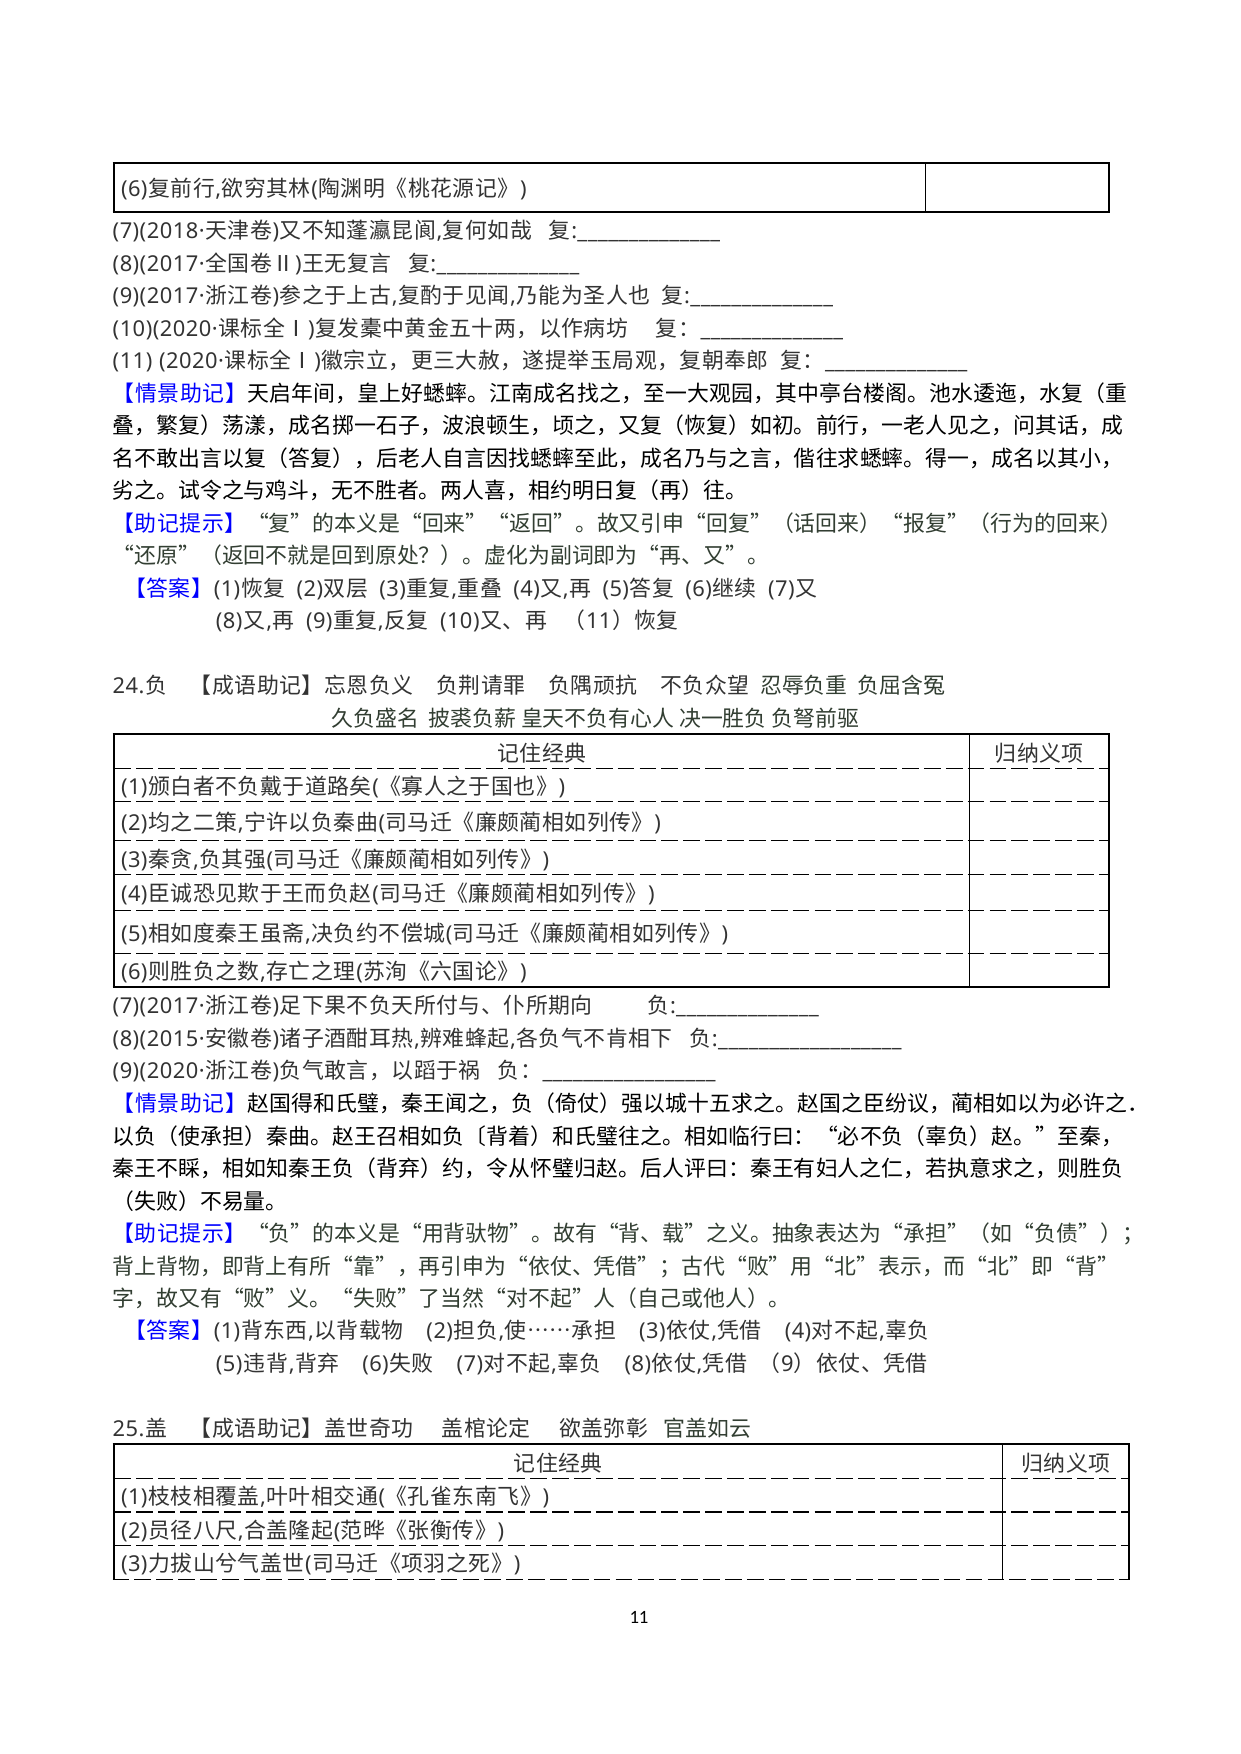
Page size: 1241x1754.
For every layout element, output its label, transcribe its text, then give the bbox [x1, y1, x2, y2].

text 25.盖 【成语助记】盖世奇功 盖棺论定 欲盖弥彰 官盖如云 [112, 1411, 1128, 1443]
table_cell [970, 768, 1108, 801]
text (10)(2020·课标全Ⅰ)复发橐中黄金五十两，以作病坊 复：______________ [112, 311, 1128, 343]
text 【情景助记】赵国得和氏璧，秦王闻之，负（倚仗）强以城十五求之。赵国之臣纷议，蔺相如以为必许之．以负（使承担）秦曲。赵王召相如负〔背着）和氏璧往之。相如临行曰：“必不负（辜负）赵。”至秦，秦王不睬，相如知秦王负（背弃）约，令从怀璧归赵。后人评曰：秦王有妇人之仁，若执意求之，则胜负（失败）不易量。 [112, 1086, 1128, 1216]
table_cell (3)秦贪,负其强(司马迁《廉颇蔺相如列传》) [115, 840, 969, 874]
table_cell [970, 910, 1108, 953]
table_header 归纳义项 [1003, 1445, 1128, 1478]
text (9)(2020·浙江卷)负气敢言，以蹈于祸 负：_________________ [112, 1053, 1128, 1086]
text (8)(2015·安徽卷)诸子酒酣耳热,辨难蜂起,各负气不肯相下 负:__________________ [112, 1021, 1128, 1053]
table_cell [970, 801, 1108, 840]
text 【助记提示】“负”的本义是“用背驮物”。故有“背、载”之义。抽象表达为“承担”（如“负债”）；背上背物，即背上有所“靠”，再引申为“依仗、凭借”；古代“败”用“北”表示，而“北”即“背”字，故又有“败”义。“失败”了当然“对不起”人（自己或他人）。 【答案】(1)背东西,以背载物 (2)担负,使……承担 (3)依仗,凭借 (4)对不起,辜负 [112, 1216, 1128, 1346]
table_cell [1003, 1478, 1128, 1511]
table_cell (1)颁白者不负戴于道路矣(《寡人之于国也》) [115, 768, 969, 801]
table_cell (2)均之二策,宁许以负秦曲(司马迁《廉颇蔺相如列传》) [115, 801, 969, 840]
table_cell [970, 953, 1108, 986]
table_cell [926, 164, 1108, 211]
table_cell [1003, 1545, 1128, 1578]
text (7)(2018·天津卷)又不知蓬瀛昆阆,复何如哉 复:______________ [112, 213, 1128, 246]
list 违背,背弃 (6)失败 (7)对不起,辜负 (8)依仗,凭借 （9）依仗、凭借 [112, 1346, 1128, 1378]
text (9)(2017·浙江卷)参之于上古,复酌于见闻,乃能为圣人也 复:______________ [112, 278, 1128, 311]
table_cell (3)力拔山兮气盖世(司马迁《项羽之死》) [115, 1545, 1002, 1578]
text (7)(2017·浙江卷)足下果不负天所付与、仆所期向 负:______________ [112, 988, 1128, 1021]
text 24.负 【成语助记】忘恩负义 负荆请罪 负隅顽抗 不负众望 忍辱负重 负屈含冤 [112, 668, 1128, 701]
table_cell [1003, 1511, 1128, 1545]
table_cell [970, 840, 1108, 874]
table_cell (6)复前行,欲穷其林(陶渊明《桃花源记》) [115, 164, 925, 211]
table_header 归纳义项 [970, 735, 1108, 768]
text 【助记提示】“复”的本义是“回来”“返回”。故又引申“回复”（话回来）“报复”（行为的回来）“还原”（返回不就是回到原处？）。虚化为副词即为“再、又”。 【答案】(1)恢复 (2)双层 (3)重复,重叠 (4)又,再 (5)答复 (6)继续 (7)又 [112, 506, 1128, 603]
text (8)(2017·全国卷Ⅱ)王无复言 复:______________ [112, 246, 1128, 278]
list 又,再 (9)重复,反复 (10)又、再 （11）恢复 [112, 603, 1128, 636]
text (11) (2020·课标全Ⅰ)徽宗立，更三大赦，遂提举玉局观，复朝奉郎 复：______________ [112, 343, 1128, 376]
table_cell (2)员径八尺,合盖隆起(范晔《张衡传》) [115, 1511, 1002, 1545]
text 久负盛名 披裘负薪 皇天不负有心人 决一胜负 负弩前驱 [112, 701, 1128, 733]
table_cell (1)枝枝相覆盖,叶叶相交通(《孔雀东南飞》) [115, 1478, 1002, 1511]
table_header 记住经典 [115, 735, 969, 768]
text 【情景助记】天启年间，皇上好蟋蟀。江南成名找之，至一大观园，其中亭台楼阁。池水逶迤，水复（重叠，繁复）荡漾，成名掷一石子，波浪顿生，顷之，又复（恢复）如初。前行，一老人见之，问其话，成名不敢出言以复（答复），后老人自言因找蟋蟀至此，成名乃与之言，偕往求蟋蟀。得一，成名以其小，劣之。试令之与鸡斗，无不胜者。两人喜，相约明日复（再）往。 [112, 376, 1128, 506]
table_cell [970, 874, 1108, 910]
table_cell (4)臣诚恐见欺于王而负赵(司马迁《廉颇蔺相如列传》) [115, 874, 969, 910]
table_header 记住经典 [115, 1445, 1002, 1478]
table_cell (5)相如度秦王虽斋,决负约不偿城(司马迁《廉颇蔺相如列传》) [115, 910, 969, 953]
table_cell (6)则胜负之数,存亡之理(苏洵《六国论》) [115, 953, 969, 986]
